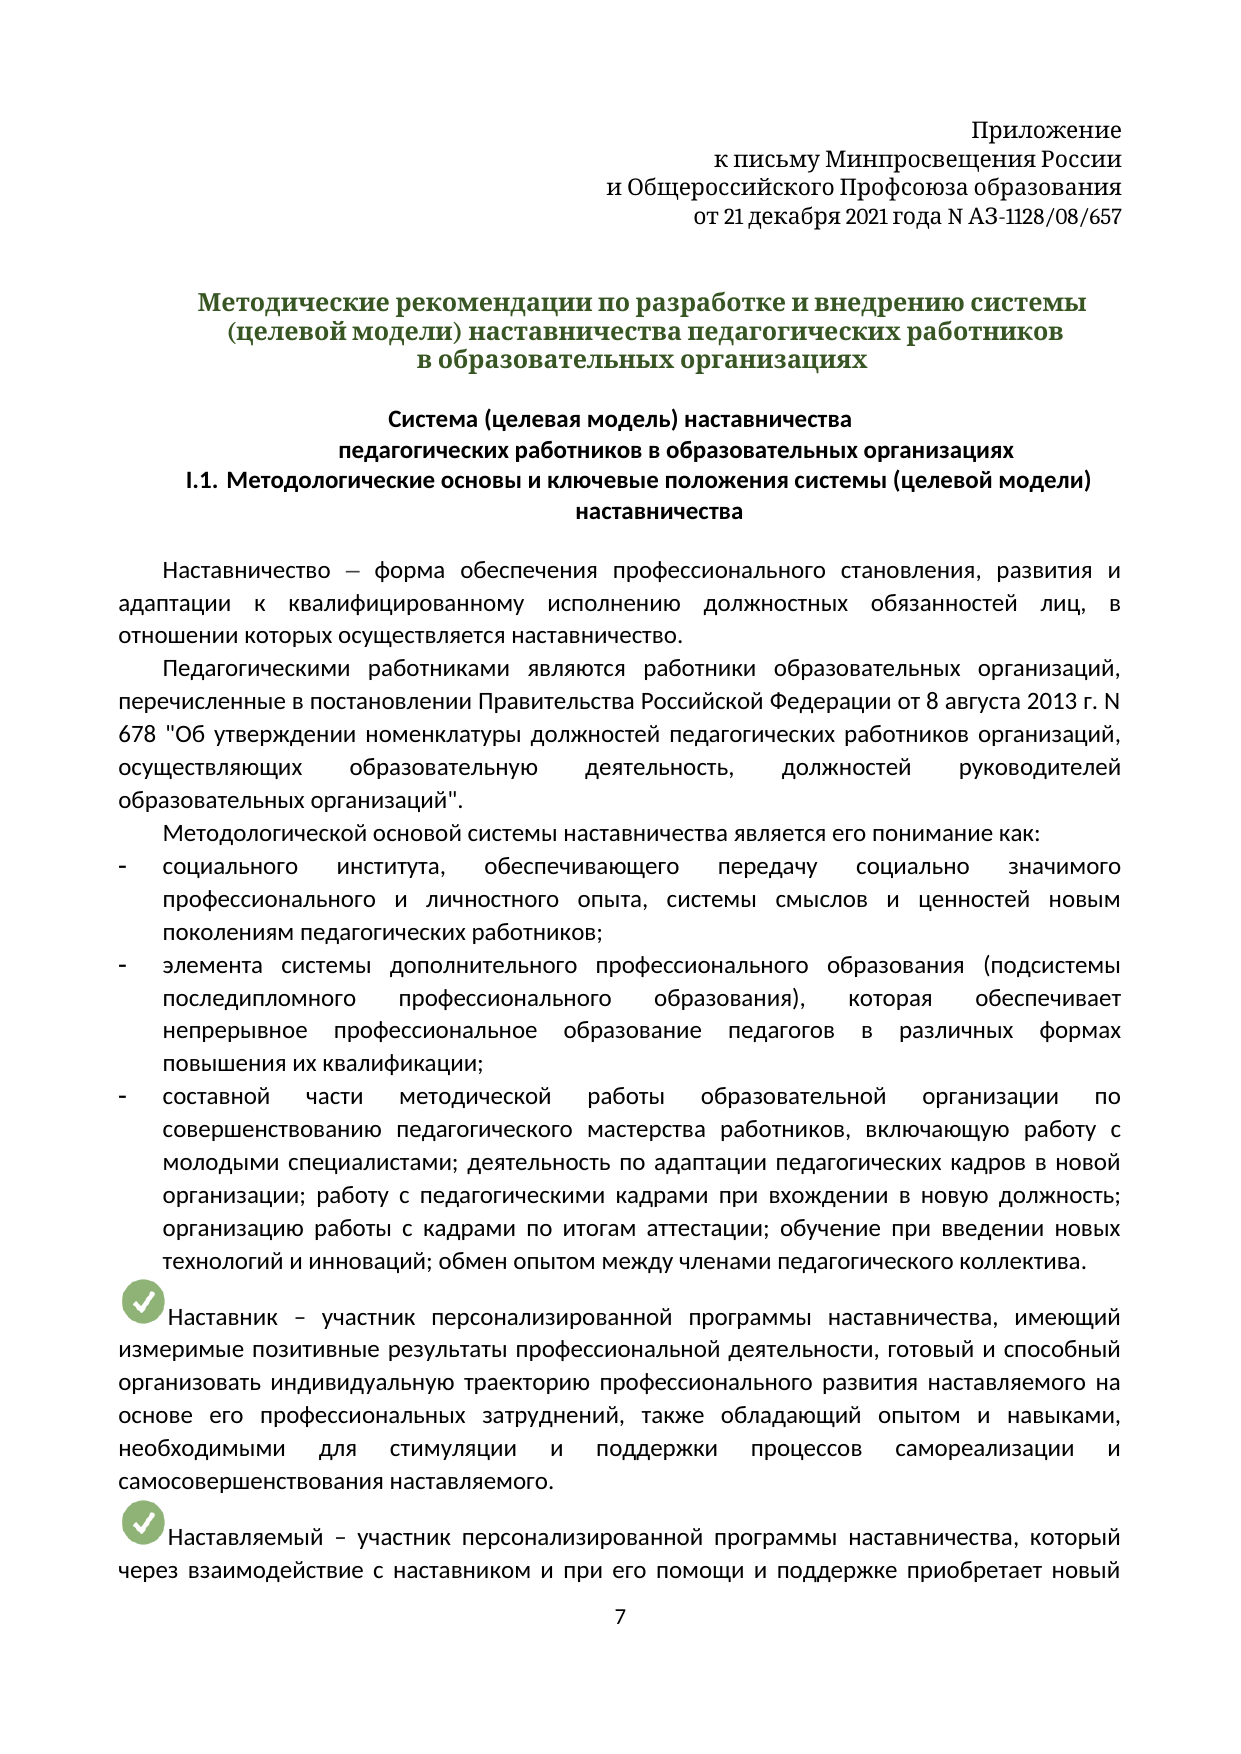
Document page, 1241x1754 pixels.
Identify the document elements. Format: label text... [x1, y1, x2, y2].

text в образовательных организациях [118, 346, 1122, 375]
list составной части методической работы образовательной организации по совершенствованию педагогического мастерства работников, включающую работу с молодыми специалистами; деятельность по адаптации педагогических кадров в новой организации; работу с педагогическими кадрами при вхождении в новую должность; организацию работы с кадрами по итогам аттестации; обучение при введении новых технологий и инноваций; обмен опытом между членами педагогического коллектива. [118, 1080, 1122, 1276]
list педагогических работников в образовательных организациях [231, 434, 1122, 465]
text (целевой модели) наставничества педагогических работников [118, 317, 1122, 346]
text Методические рекомендации по разработке и внедрению системы [118, 289, 1122, 317]
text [118, 1498, 1122, 1584]
list социального института, обеспечивающего передачу социально значимого профессионального и личностного опыта, системы смыслов и ценностей новым поколениям педагогических работников; [118, 850, 1122, 946]
text Приложение к письму Минпросвещения России и Общероссийского Профсоюза образования от 21 декабря 2021 года N АЗ-1128/08/657 [118, 118, 1122, 230]
text Педагогическими работниками являются работники образовательных организаций, перечисленные в постановлении Правительства Российской Федерации от 8 августа 2013 г. N 678 "Об утверждении номенклатуры должностей педагогических работников организаций, осуществляющих образовательную деятельность, должностей руководителей образовательных организаций". [118, 652, 1122, 815]
text Методологической основой системы наставничества является его понимание как: [118, 817, 1122, 848]
list элемента системы дополнительного профессионального образования (подсистемы последипломного профессионального образования), которая обеспечивает непрерывное профессиональное образование педагогов в различных формах повышения их квалификации; [118, 949, 1122, 1078]
text Наставник – участник персонализированной программы наставничества, имеющий измеримые позитивные результаты профессиональной деятельности, готовый и способный организовать индивидуальную траекторию профессионального развития наставляемого на основе его профессиональных затруднений, также обладающий опытом и навыками, необходимыми для стимуляции и поддержки процессов самореализации и самосовершенствования наставляемого. [118, 1278, 1122, 1496]
list Методологические основы и ключевые положения системы (целевой модели) [156, 465, 1122, 495]
list наставничества [196, 495, 1122, 554]
text Наставничество – форма обеспечения профессионального становления, развития и адаптации к квалифицированному исполнению должностных обязанностей лиц, в отношении которых осуществляется наставничество. [118, 554, 1122, 650]
text Система (целевая модель) наставничества [118, 375, 1122, 434]
